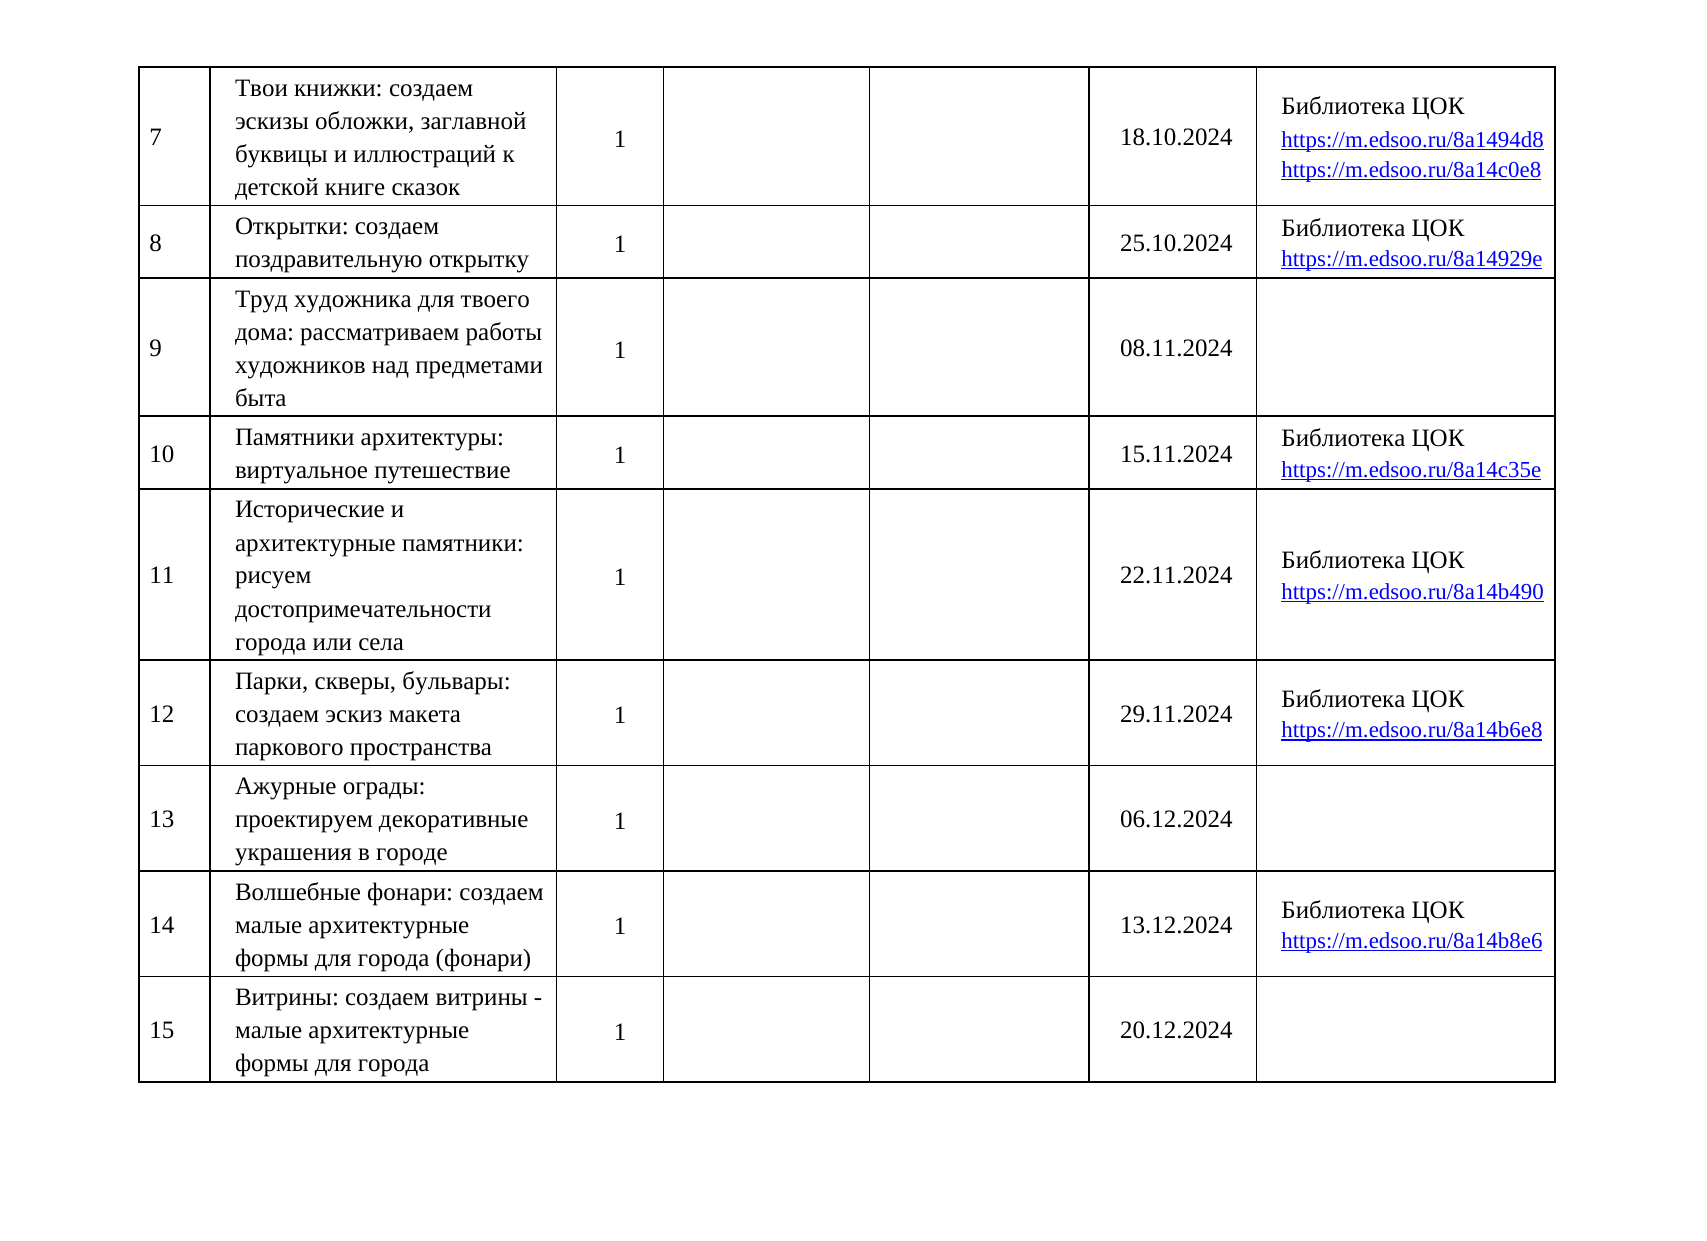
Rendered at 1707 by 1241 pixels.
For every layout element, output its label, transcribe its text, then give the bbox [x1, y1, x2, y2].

table_cell [870, 68, 1088, 204]
table_cell Библиотека ЦОК https://m.edsoo.ru/8a14929e [1257, 206, 1554, 277]
table_cell 14 [140, 872, 209, 976]
table_cell [870, 417, 1088, 488]
table_cell 1 [557, 279, 663, 415]
table_cell 08.11.2024 [1090, 279, 1256, 415]
table_cell 11 [140, 490, 209, 659]
table_cell 29.11.2024 [1090, 661, 1256, 765]
table_cell 1 [557, 206, 663, 277]
table_cell Парки, скверы, бульвары: создаем эскиз макета паркового пространства [211, 661, 556, 765]
table_cell [870, 766, 1088, 870]
table_cell [664, 661, 869, 765]
table_cell [664, 206, 869, 277]
table_cell 10 [140, 417, 209, 488]
table_cell Ажурные ограды: проектируем декоративные украшения в городе [211, 766, 556, 870]
table_cell 13.12.2024 [1090, 872, 1256, 976]
table_cell 22.11.2024 [1090, 490, 1256, 659]
table_cell 8 [140, 206, 209, 277]
table_cell 1 [557, 68, 663, 204]
table_cell Волшебные фонари: создаем малые архитектурные формы для города (фонари) [211, 872, 556, 976]
table_cell [870, 206, 1088, 277]
table_cell 1 [557, 661, 663, 765]
table_cell Твои книжки: создаем эскизы обложки, заглавной буквицы и иллюстраций к детской книге сказок [211, 68, 556, 204]
table_cell [870, 279, 1088, 415]
table_cell Витрины: создаем витрины - малые архитектурные формы для города [211, 977, 556, 1081]
table_cell 7 [140, 68, 209, 204]
table_cell Библиотека ЦОК https://m.edsoo.ru/8a14b6e8 [1257, 661, 1554, 765]
table_cell [664, 872, 869, 976]
table_cell [664, 68, 869, 204]
table_cell 1 [557, 766, 663, 870]
table_cell [1257, 977, 1554, 1081]
table_cell 1 [557, 872, 663, 976]
table_cell 15 [140, 977, 209, 1081]
table_cell 12 [140, 661, 209, 765]
table_cell Открытки: создаем поздравительную открытку [211, 206, 556, 277]
table_cell [664, 490, 869, 659]
table_cell [1257, 279, 1554, 415]
table_cell [664, 279, 869, 415]
table_cell [870, 490, 1088, 659]
table_cell Библиотека ЦОК https://m.edsoo.ru/8a1494d8 https://m.edsoo.ru/8a14c0e8 [1257, 68, 1554, 204]
table_cell Библиотека ЦОК https://m.edsoo.ru/8a14c35e [1257, 417, 1554, 488]
table_cell Исторические и архитектурные памятники: рисуем достопримечательности города или села [211, 490, 556, 659]
table_cell [1257, 766, 1554, 870]
table_cell 15.11.2024 [1090, 417, 1256, 488]
table_cell 18.10.2024 [1090, 68, 1256, 204]
table_cell 25.10.2024 [1090, 206, 1256, 277]
table_cell 20.12.2024 [1090, 977, 1256, 1081]
table_cell Памятники архитектуры: виртуальное путешествие [211, 417, 556, 488]
table_cell [664, 766, 869, 870]
table_cell [870, 661, 1088, 765]
table_cell Библиотека ЦОК https://m.edsoo.ru/8a14b490 [1257, 490, 1554, 659]
table_cell 1 [557, 417, 663, 488]
table_cell [870, 872, 1088, 976]
table_cell 06.12.2024 [1090, 766, 1256, 870]
table_cell Труд художника для твоего дома: рассматриваем работы художников над предметами быта [211, 279, 556, 415]
table_cell 1 [557, 490, 663, 659]
table_cell Библиотека ЦОК https://m.edsoo.ru/8a14b8e6 [1257, 872, 1554, 976]
table_cell [664, 977, 869, 1081]
table_cell 1 [557, 977, 663, 1081]
table_cell [664, 417, 869, 488]
table_cell 9 [140, 279, 209, 415]
table_cell [870, 977, 1088, 1081]
table_cell 13 [140, 766, 209, 870]
